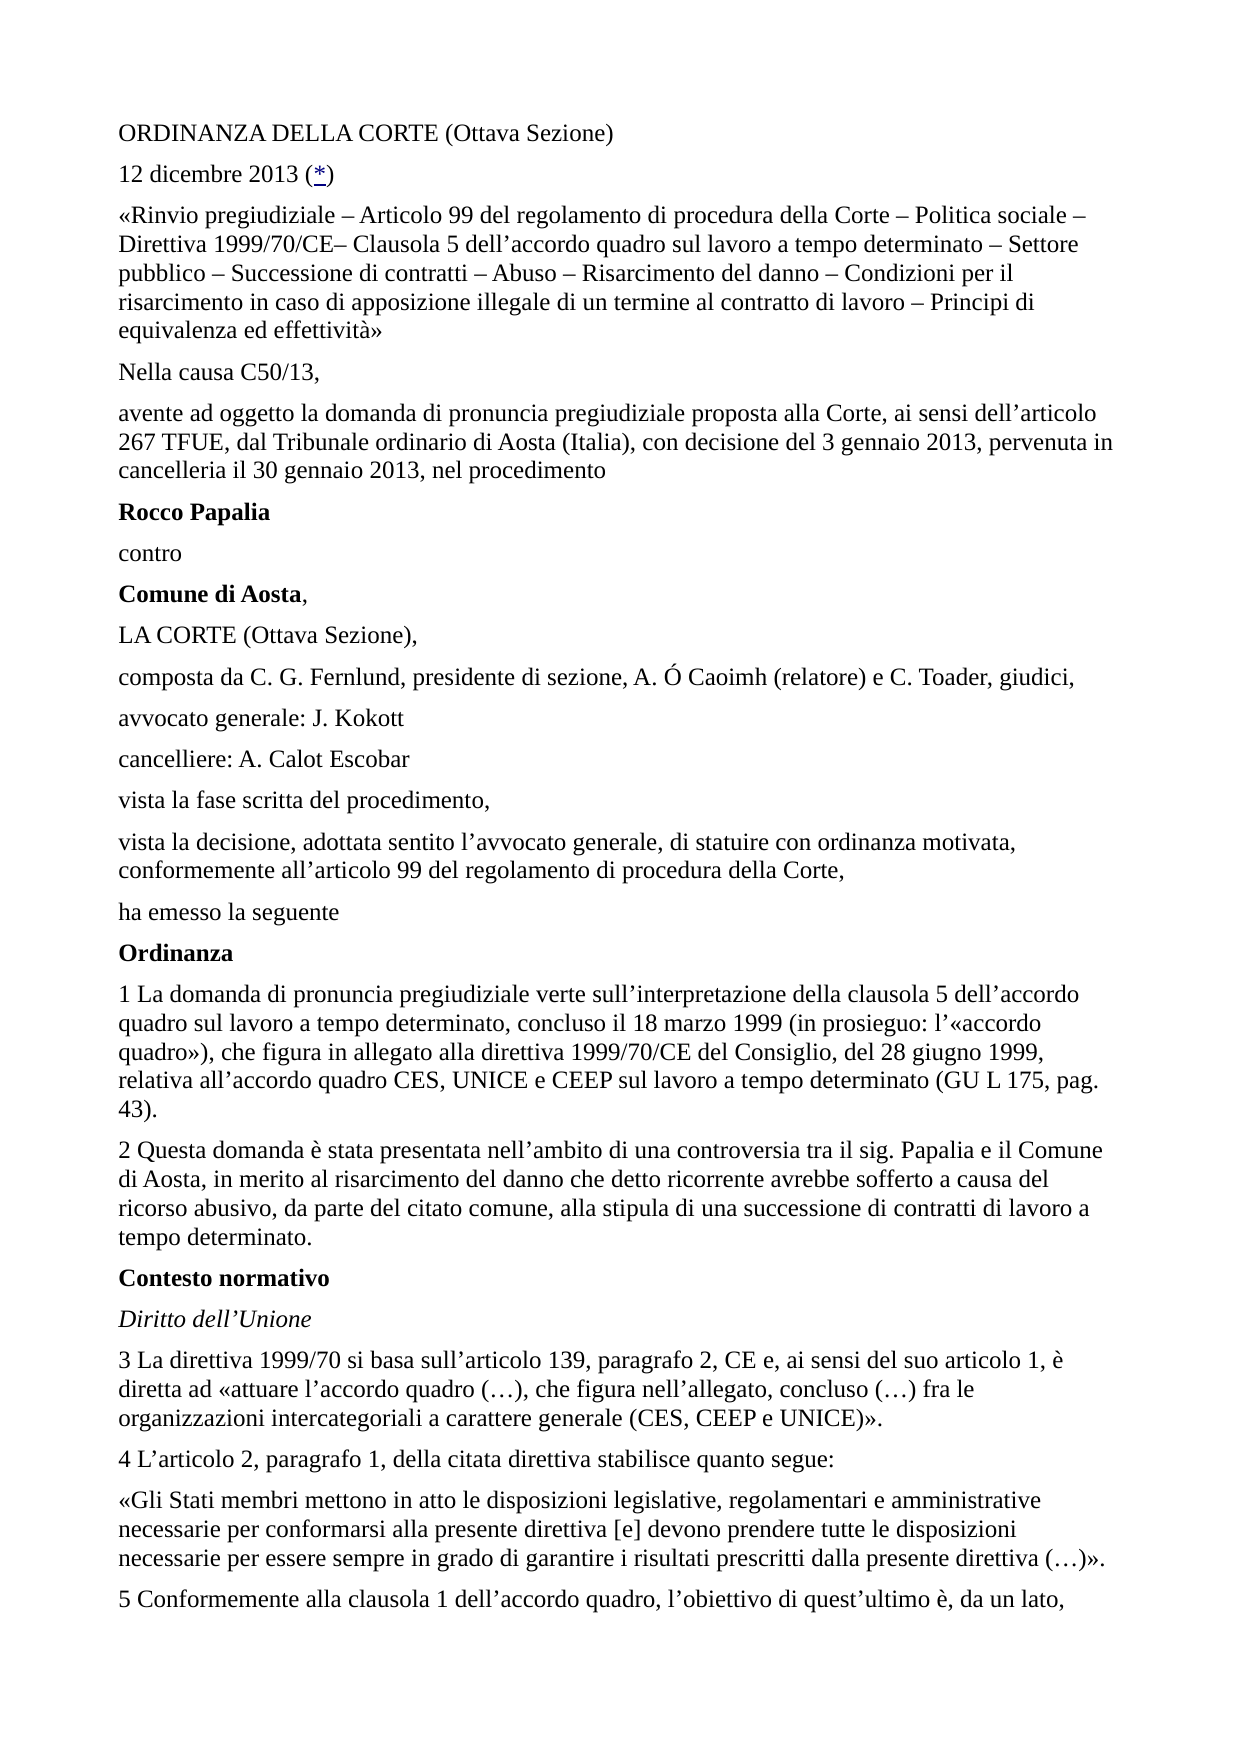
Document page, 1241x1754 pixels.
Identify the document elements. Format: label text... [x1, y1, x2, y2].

text vista la fase scritta del procedimento, [118, 786, 1122, 814]
text vista la decisione, adottata sentito l’avvocato generale, di statuire con ordinanza motivata, conformemente all’articolo 99 del regolamento di procedura della Corte, [118, 827, 1122, 884]
text Ordinanza [118, 938, 1122, 967]
text 3 La direttiva 1999/70 si basa sull’articolo 139, paragrafo 2, CE e, ai sensi del suo articolo 1, è diretta ad «attuare l’accordo quadro (…), che figura nell’allegato, concluso (…) fra le organizzazioni intercategoriali a carattere generale (CES, CEEP e UNICE)». [118, 1346, 1122, 1432]
text Comune di Aosta, [118, 579, 1122, 608]
text Nella causa C50/13, [118, 357, 1122, 386]
text ha emesso la seguente [118, 897, 1122, 926]
text «Rinvio pregiudiziale – Articolo 99 del regolamento di procedura della Corte – Politica sociale – Direttiva 1999/70/CE– Clausola 5 dell’accordo quadro sul lavoro a tempo determinato – Settore pubblico – Successione di contratti – Abuso – Risarcimento del danno – Condizioni per il risarcimento in caso di apposizione illegale di un termine al contratto di lavoro – Principi di equivalenza ed effettività» [118, 201, 1122, 344]
text contro [118, 538, 1122, 567]
text «Gli Stati membri mettono in atto le disposizioni legislative, regolamentari e amministrative necessarie per conformarsi alla presente direttiva [e] devono prendere tutte le disposizioni necessarie per essere sempre in grado di garantire i risultati prescritti dalla presente direttiva (…)». [118, 1486, 1122, 1572]
text 1 La domanda di pronuncia pregiudiziale verte sull’interpretazione della clausola 5 dell’accordo quadro sul lavoro a tempo determinato, concluso il 18 marzo 1999 (in prosieguo: l’«accordo quadro»), che figura in allegato alla direttiva 1999/70/CE del Consiglio, del 28 giugno 1999, relativa all’accordo quadro CES, UNICE e CEEP sul lavoro a tempo determinato (GU L 175, pag. 43). [118, 979, 1122, 1123]
text 12 dicembre 2013 (*) [118, 159, 1122, 188]
text Contesto normativo [118, 1263, 1122, 1292]
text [118, 1584, 1122, 1613]
text avvocato generale: J. Kokott [118, 703, 1122, 732]
text LA CORTE (Ottava Sezione), [118, 621, 1122, 649]
text ORDINANZA DELLA CORTE (Ottava Sezione) [118, 118, 1122, 147]
text composta da C. G. Fernlund, presidente di sezione, A. Ó Caoimh (relatore) e C. Toader, giudici, [118, 662, 1122, 691]
text 2 Questa domanda è stata presentata nell’ambito di una controversia tra il sig. Papalia e il Comune di Aosta, in merito al risarcimento del danno che detto ricorrente avrebbe sofferto a causa del ricorso abusivo, da parte del citato comune, alla stipula di una successione di contratti di lavoro a tempo determinato. [118, 1136, 1122, 1251]
text 4 L’articolo 2, paragrafo 1, della citata direttiva stabilisce quanto segue: [118, 1444, 1122, 1473]
text Diritto dell’Unione [118, 1304, 1122, 1333]
text avente ad oggetto la domanda di pronuncia pregiudiziale proposta alla Corte, ai sensi dell’articolo 267 TFUE, dal Tribunale ordinario di Aosta (Italia), con decisione del 3 gennaio 2013, pervenuta in cancelleria il 30 gennaio 2013, nel procedimento [118, 398, 1122, 484]
text Rocco Papalia [118, 497, 1122, 526]
text cancelliere: A. Calot Escobar [118, 744, 1122, 773]
